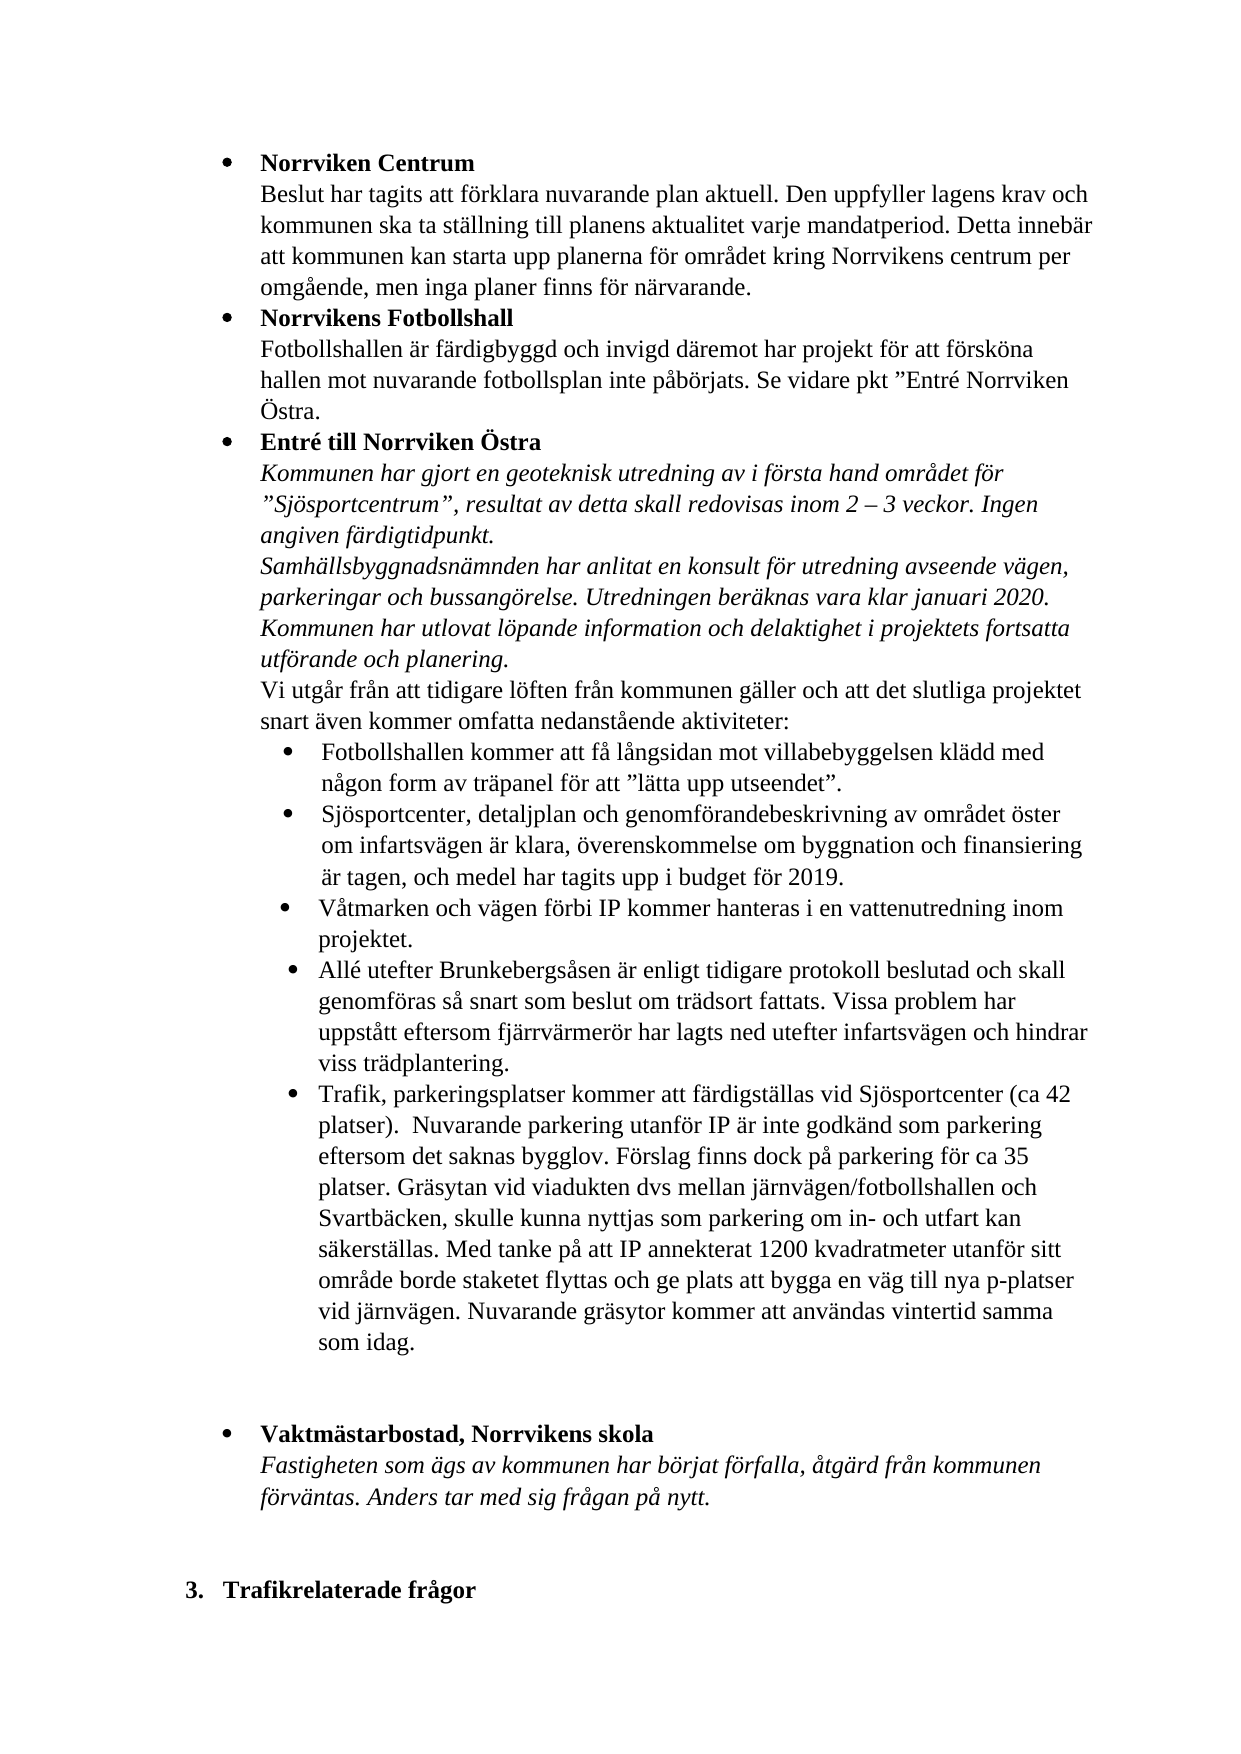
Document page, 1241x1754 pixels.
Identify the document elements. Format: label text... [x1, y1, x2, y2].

list Allé utefter Brunkebergsåsen är enligt tidigare protokoll beslutad och skall genomföras så snart som beslut om trädsort fattats. Vissa problem har uppstått eftersom fjärrvärmerör har lagts ned utefter infartsvägen och hindrar viss trädplantering. [288, 955, 1093, 1077]
list Fastigheten som ägs av kommunen har börjat förfalla, åtgärd från kommunen förväntas. Anders tar med sig frågan på nytt. [260, 1451, 1093, 1510]
list Norrvikens Fotbollshall [223, 303, 1093, 332]
list Norrviken Centrum [223, 148, 1093, 176]
list Fotbollshallen är färdigbyggd och invigd däremot har projekt för att försköna hallen mot nuvarande fotbollsplan inte påbörjats. Se vidare pkt ”Entré Norrviken Östra. [260, 334, 1093, 425]
list Samhällsbyggnadsnämnden har anlitat en konsult för utredning avseende vägen, parkeringar och bussangörelse. Utredningen beräknas vara klar januari 2020. Kommunen har utlovat löpande information och delaktighet i projektets fortsatta utförande och planering. [260, 551, 1093, 673]
list Entré till Norrviken Östra [223, 427, 1093, 456]
list Trafik, parkeringsplatser kommer att färdigställas vid Sjösportcenter (ca 42 platser). Nuvarande parkering utanför IP är inte godkänd som parkering eftersom det saknas bygglov. Förslag finns dock på parkering för ca 35 platser. Gräsytan vid viadukten dvs mellan järnvägen/fotbollshallen och Svartbäcken, skulle kunna nyttjas som parkering om in- och utfart kan säkerställas. Med tanke på att IP annekterat 1200 kvadratmeter utanför sitt område borde staketet flyttas och ge plats att bygga en väg till nya p-platser vid järnvägen. Nuvarande gräsytor kommer att användas vintertid samma som idag. [288, 1079, 1093, 1356]
list Sjösportcenter, detaljplan och genomförandebeskrivning av området öster om infartsvägen är klara, överenskommelse om byggnation och finansiering är tagen, och medel har tagits upp i budget för 2019. [283, 799, 1093, 890]
list Fotbollshallen kommer att få långsidan mot villabebyggelsen klädd med någon form av träpanel för att ”lätta upp utseendet”. [283, 737, 1093, 797]
list Kommunen har gjort en geoteknisk utredning av i första hand området för ”Sjösportcentrum”, resultat av detta skall redovisas inom 2 – 3 veckor. Ingen angiven färdigtidpunkt. [260, 458, 1093, 549]
list Beslut har tagits att förklara nuvarande plan aktuell. Den uppfyller lagens krav och kommunen ska ta ställning till planens aktualitet varje mandatperiod. Detta innebär att kommunen kan starta upp planerna för området kring Norrvikens centrum per omgående, men inga planer finns för närvarande. [260, 179, 1093, 301]
list Vaktmästarbostad, Norrvikens skola [223, 1419, 1093, 1448]
list Våtmarken och vägen förbi IP kommer hanteras i en vattenutredning inom projektet. [281, 893, 1093, 952]
list Vi utgår från att tidigare löften från kommunen gäller och att det slutliga projektet snart även kommer omfatta nedanstående aktiviteter: [260, 675, 1093, 735]
list Trafikrelaterade frågor [185, 1575, 1093, 1603]
